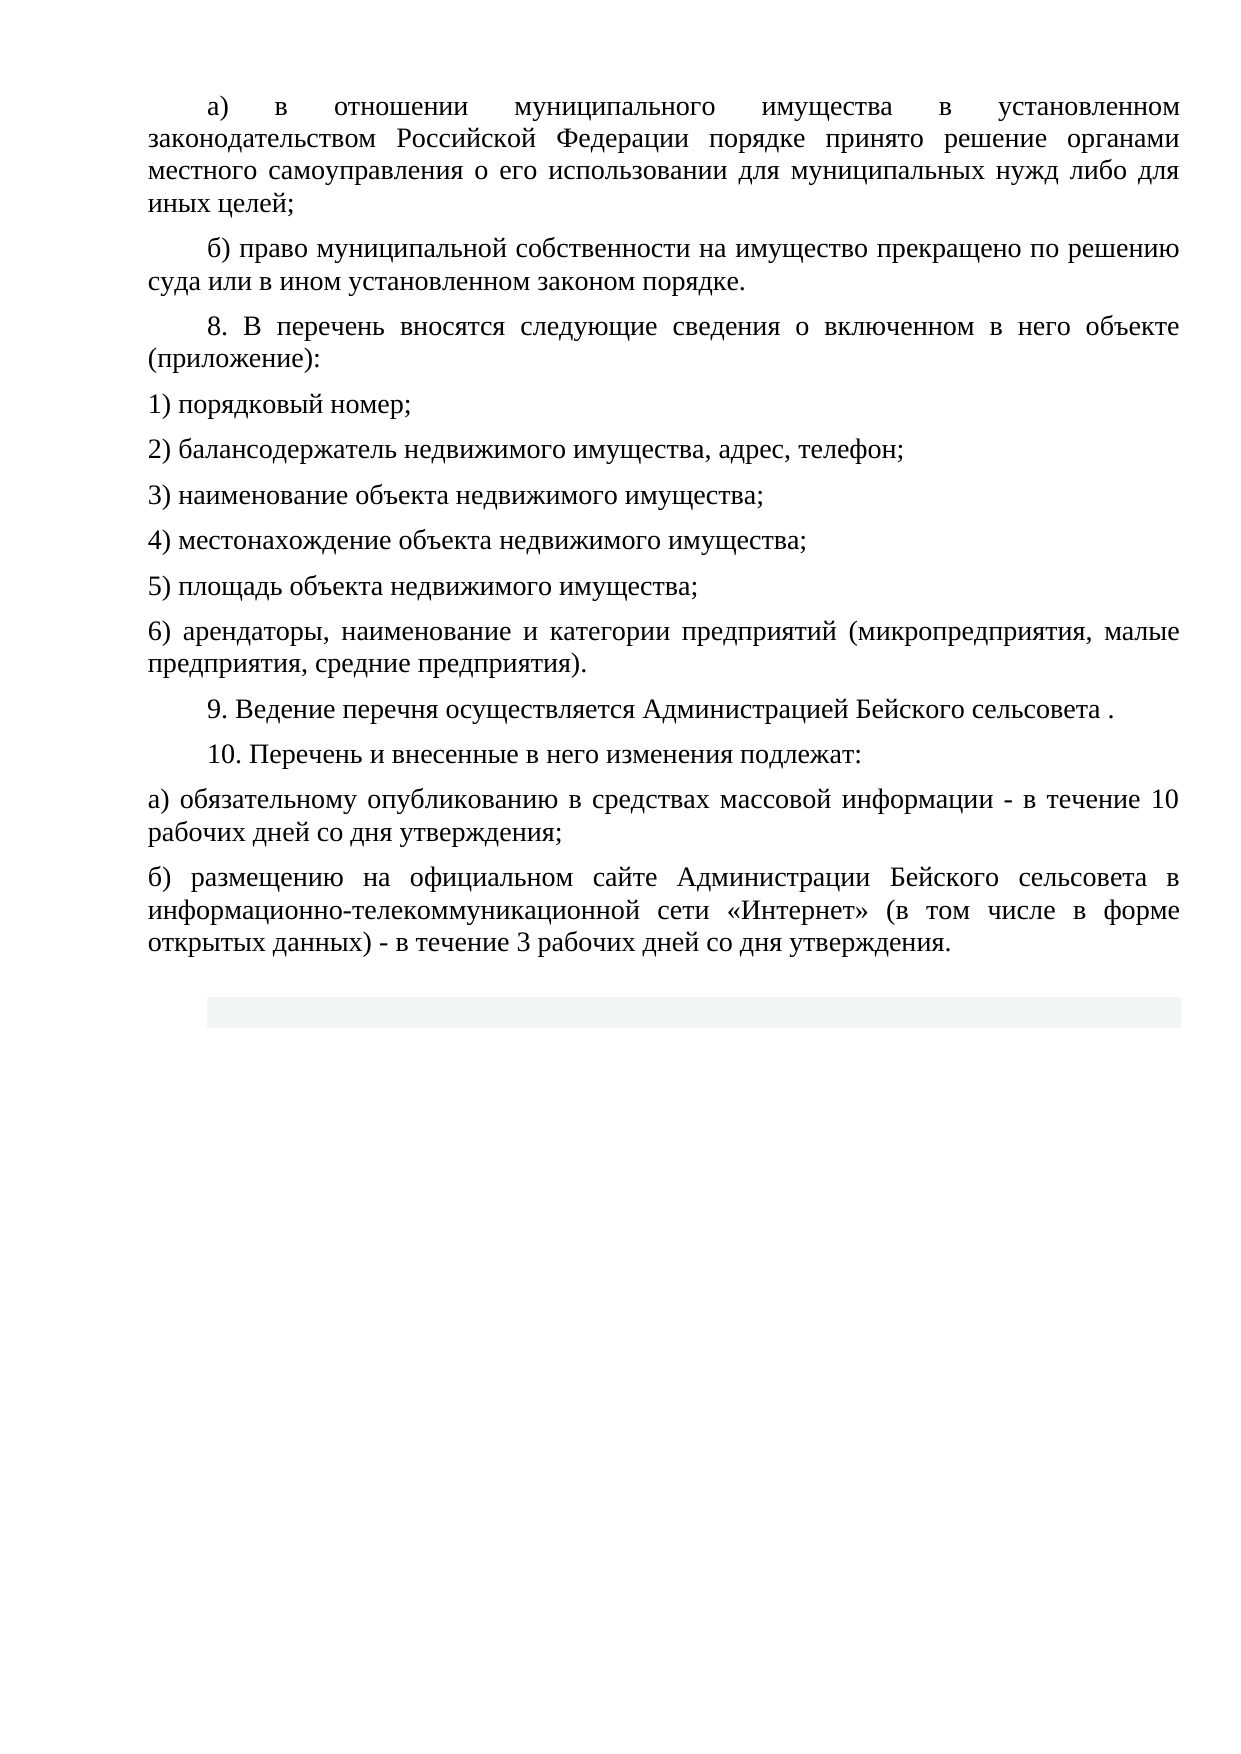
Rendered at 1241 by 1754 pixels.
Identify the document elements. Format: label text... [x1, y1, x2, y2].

text 1) порядковый номер; [148, 387, 1181, 419]
text б) размещению на официальном сайте Администрации Бейского сельсовета в информационно-телекоммуникационной сети «Интернет» (в том числе в форме открытых данных) - в течение 3 рабочих дней со дня утверждения. [148, 860, 1181, 958]
text 5) площадь объекта недвижимого имущества; [148, 568, 1181, 601]
text а) в отношении муниципального имущества в установленном законодательством Российской Федерации порядке принято решение органами местного самоуправления о его использовании для муниципальных нужд либо для иных целей; [148, 89, 1181, 218]
text 6) арендаторы, наименование и категории предприятий (микропредприятия, малые предприятия, средние предприятия). [148, 614, 1181, 679]
text 9. Ведение перечня осуществляется Администрацией Бейского сельсовета . [148, 692, 1181, 724]
text б) право муниципальной собственности на имущество прекращено по решению суда или в ином установленном законом порядке. [148, 231, 1181, 296]
text 3) наименование объекта недвижимого имущества; [148, 478, 1181, 510]
text 8. В перечень вносятся следующие сведения о включенном в него объекте (приложение): [148, 309, 1181, 374]
text 4) местонахождение объекта недвижимого имущества; [148, 523, 1181, 556]
text а) обязательному опубликованию в средствах массовой информации - в течение 10 рабочих дней со дня утверждения; [148, 783, 1181, 847]
text 10. Перечень и внесенные в него изменения подлежат: [148, 737, 1181, 769]
text 2) балансодержатель недвижимого имущества, адрес, телефон; [148, 432, 1181, 465]
